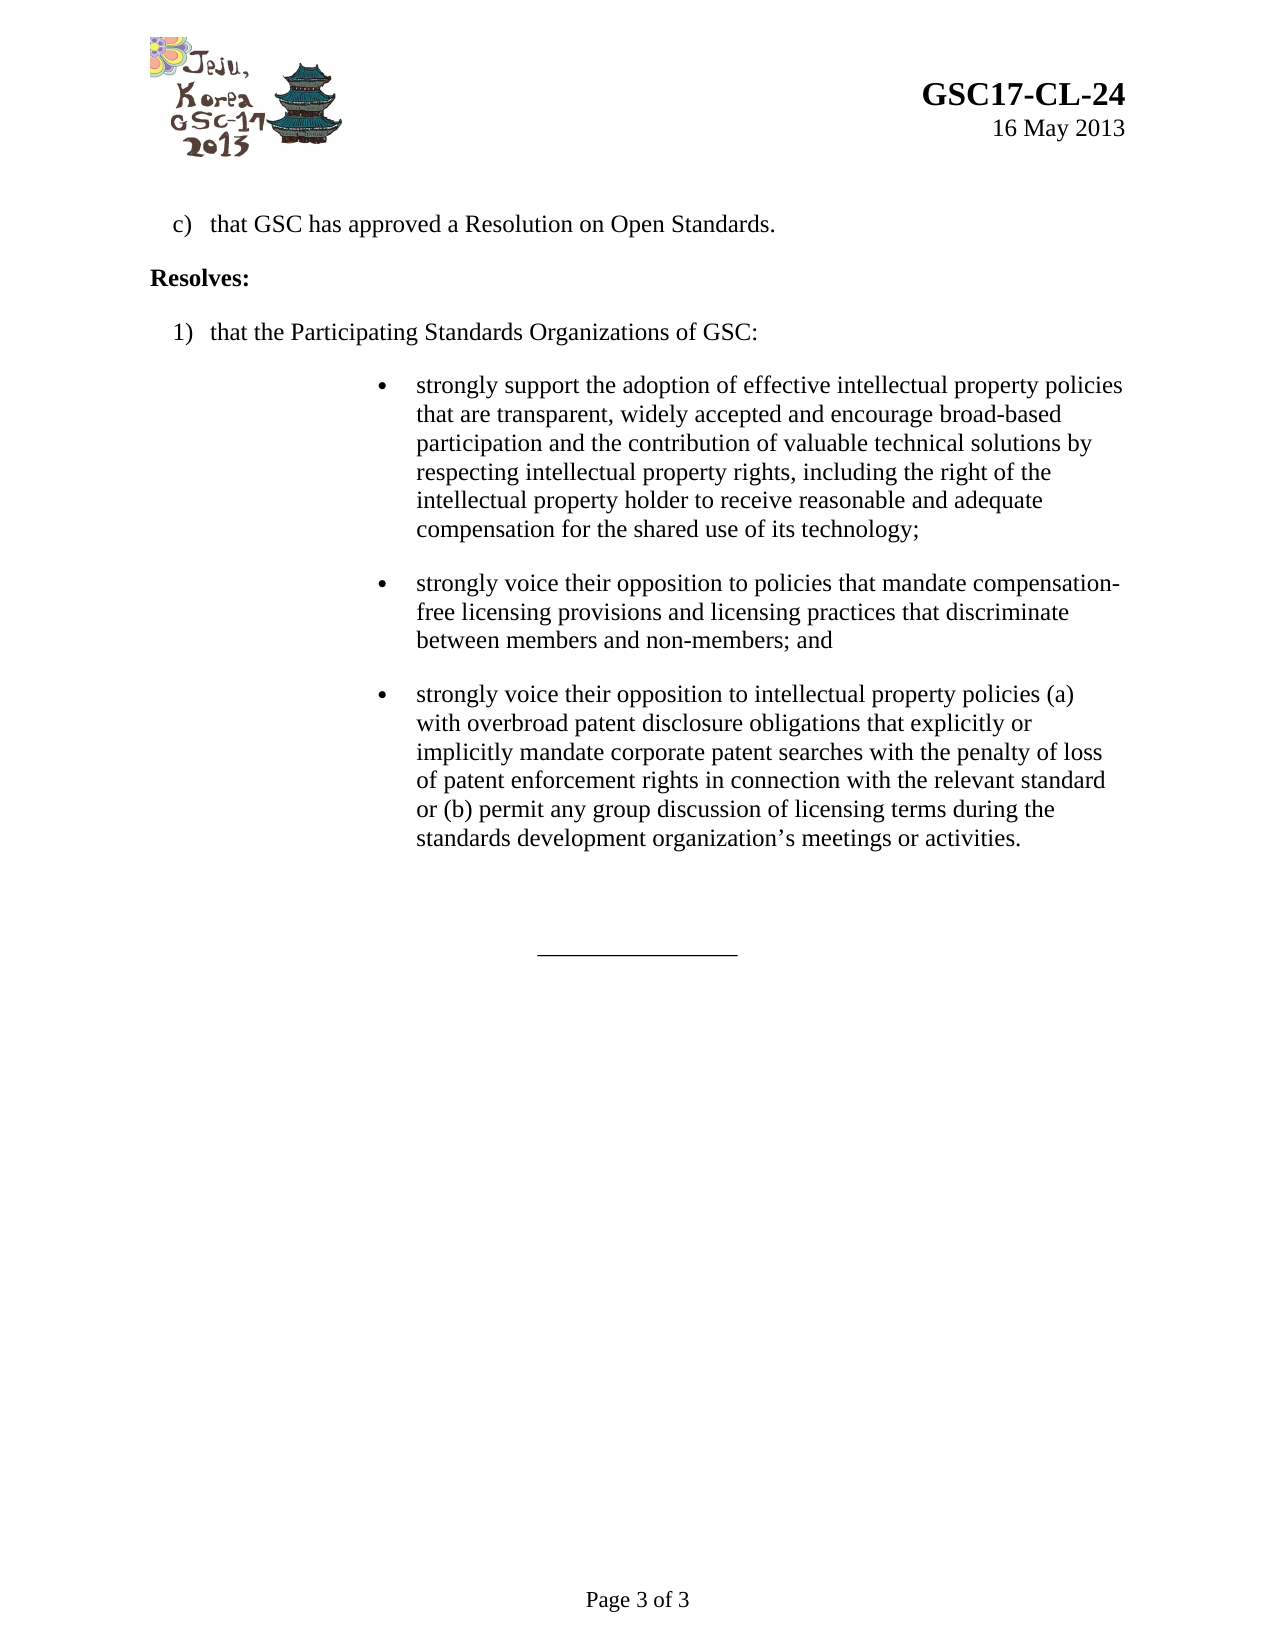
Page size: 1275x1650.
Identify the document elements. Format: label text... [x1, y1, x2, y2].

text Resolves: [150, 263, 1125, 292]
picture [150, 37, 344, 166]
list strongly voice their opposition to policies that mandate compensation-free licensing provisions and licensing practices that discriminate between members and non-members; and [379, 568, 1125, 654]
list that GSC has approved a Resolution on Open Standards. [172, 209, 1125, 238]
text ________________ [150, 930, 1125, 959]
list strongly voice their opposition to intellectual property policies (a) with overbroad patent disclosure obligations that explicitly or implicitly mandate corporate patent searches with the penalty of loss of patent enforcement rights in connection with the relevant standard or (b) permit any group discussion of licensing terms during the standards development organization’s meetings or activities. [379, 679, 1125, 852]
list that the Participating Standards Organizations of GSC: [172, 317, 1125, 345]
list strongly support the adoption of effective intellectual property policies that are transparent, widely accepted and encourage broad-based participation and the contribution of valuable technical solutions by respecting intellectual property rights, including the right of the intellectual property holder to receive reasonable and adequate compensation for the shared use of its technology; [379, 370, 1125, 543]
